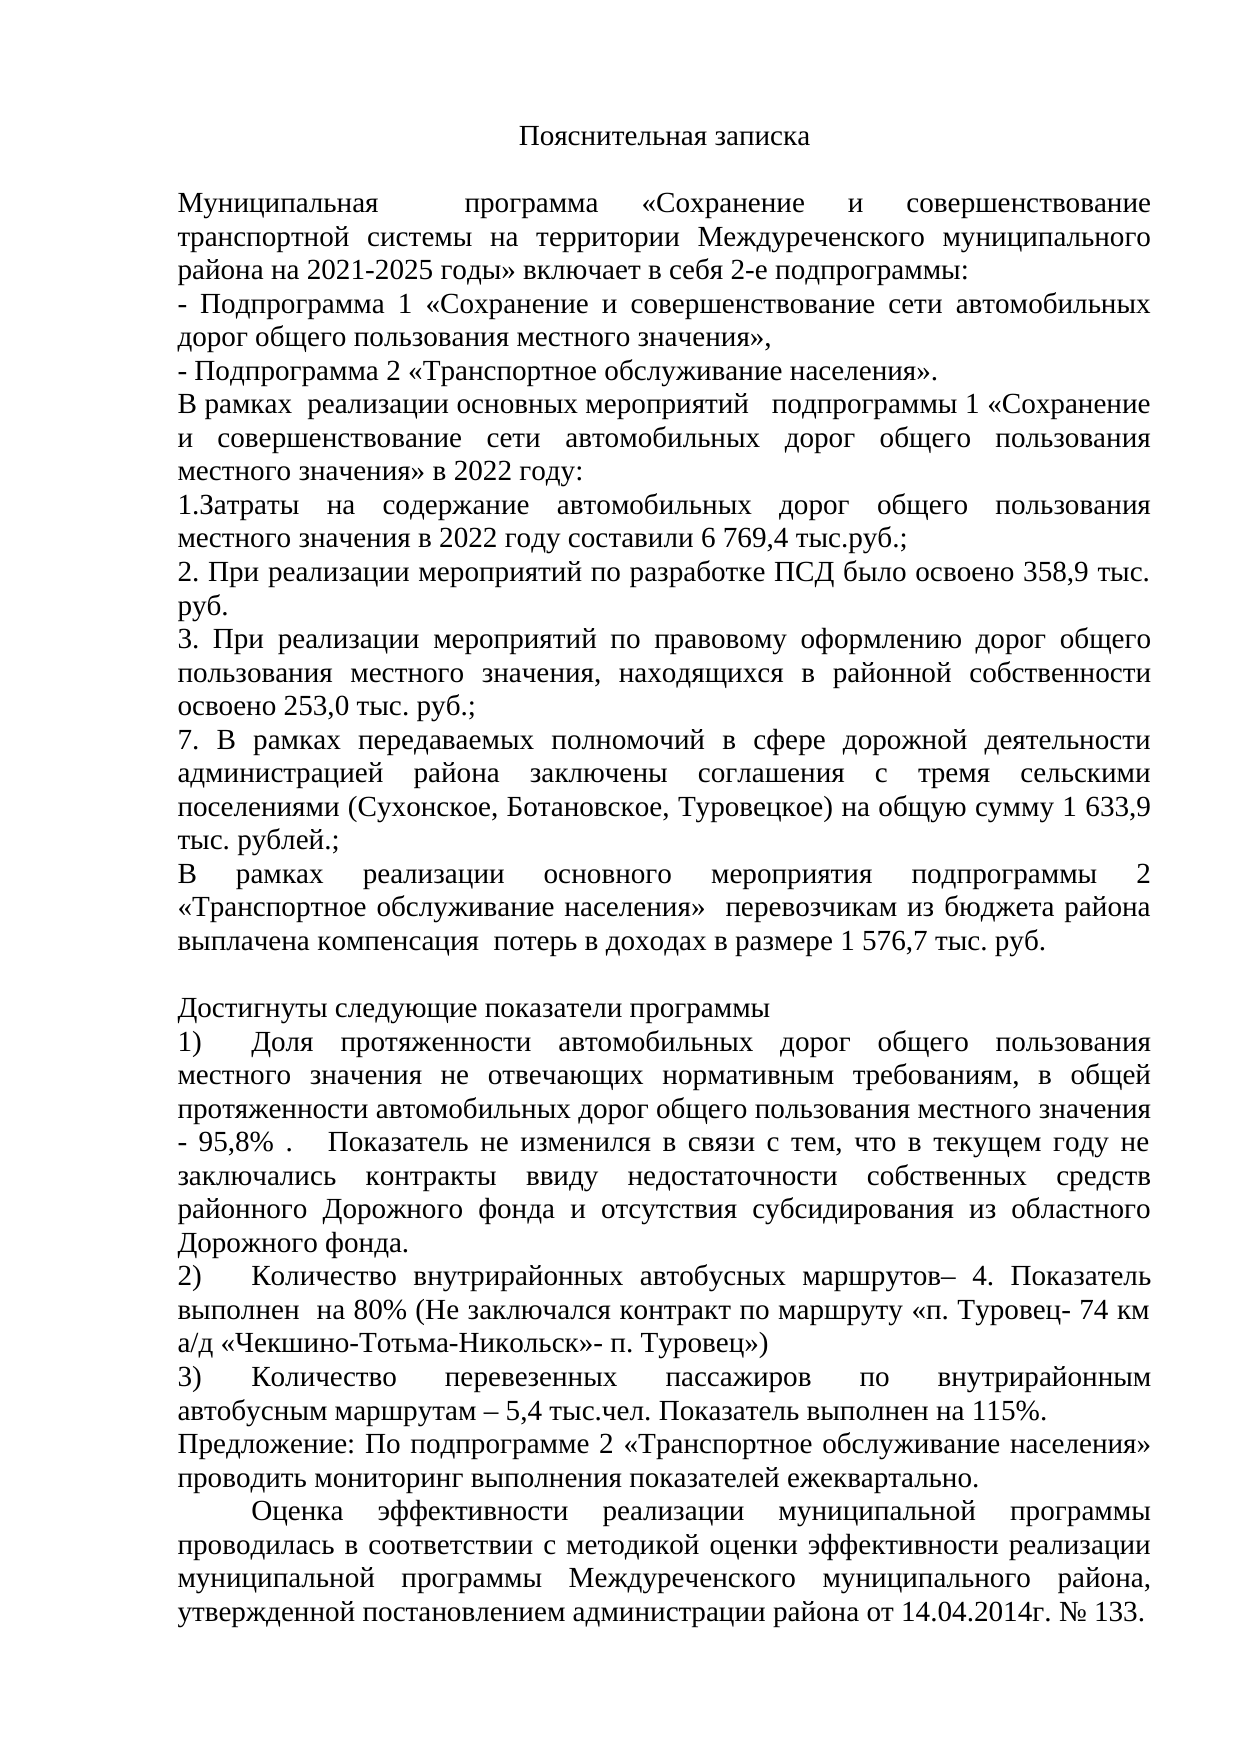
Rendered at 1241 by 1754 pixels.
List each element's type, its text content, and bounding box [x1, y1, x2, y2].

text 1.Затраты на содержание автомобильных дорог общего пользования местного значения в 2022 году составили 6 769,4 тыс.руб.; [177, 487, 1152, 554]
text Достигнуты следующие показатели программы [177, 990, 1152, 1024]
text 3. При реализации мероприятий по правовому оформлению дорог общего пользования местного значения, находящихся в районной собственности освоено 253,0 тыс. руб.; [177, 621, 1152, 722]
text - Подпрограмма 1 «Сохранение и совершенствование сети автомобильных дорог общего пользования местного значения», [177, 286, 1152, 353]
text 2) Количество внутрирайонных автобусных маршрутов– 4. Показатель выполнен на 80% (Не заключался контракт по маршруту «п. Туровец- 74 км а/д «Чекшино-Тотьма-Никольск»- п. Туровец») [177, 1258, 1152, 1359]
text 3) Количество перевезенных пассажиров по внутрирайонным автобусным маршрутам – 5,4 тыс.чел. Показатель выполнен на 115%. [177, 1359, 1152, 1426]
text Пояснительная записка [177, 118, 1152, 152]
text Предложение: По подпрограмме 2 «Транспортное обслуживание населения» проводить мониторинг выполнения показателей ежеквартально. [177, 1426, 1152, 1493]
text 1) Доля протяженности автомобильных дорог общего пользования местного значения не отвечающих нормативным требованиям, в общей протяженности автомобильных дорог общего пользования местного значения - 95,8% . Показатель не изменился в связи с тем, что в текущем году не заключались контракты ввиду недостаточности собственных средств районного Дорожного фонда и отсутствия субсидирования из областного Дорожного фонда. [177, 1024, 1152, 1258]
text Оценка эффективности реализации муниципальной программы проводилась в соответствии с методикой оценки эффективности реализации муниципальной программы Междуреченского муниципального района, утвержденной постановлением администрации района от 14.04.2014г. № 133. [177, 1493, 1152, 1627]
text 7. В рамках передаваемых полномочий в сфере дорожной деятельности администрацией района заключены соглашения с тремя сельскими поселениями (Сухонское, Ботановское, Туровецкое) на общую сумму 1 633,9 тыс. рублей.; [177, 722, 1152, 856]
text 2. При реализации мероприятий по разработке ПСД было освоено 358,9 тыс. руб. [177, 554, 1152, 621]
text В рамках реализации основного мероприятия подпрограммы 2 «Транспортное обслуживание населения» перевозчикам из бюджета района выплачена компенсация потерь в доходах в размере 1 576,7 тыс. руб. [177, 856, 1152, 957]
text Муниципальная программа «Сохранение и совершенствование транспортной системы на территории Междуреченского муниципального района на 2021-2025 годы» включает в себя 2-е подпрограммы: [177, 185, 1152, 286]
text В рамках реализации основных мероприятий подпрограммы 1 «Сохранение и совершенствование сети автомобильных дорог общего пользования местного значения» в 2022 году: [177, 386, 1152, 487]
text - Подпрограмма 2 «Транспортное обслуживание населения». [177, 353, 1152, 386]
